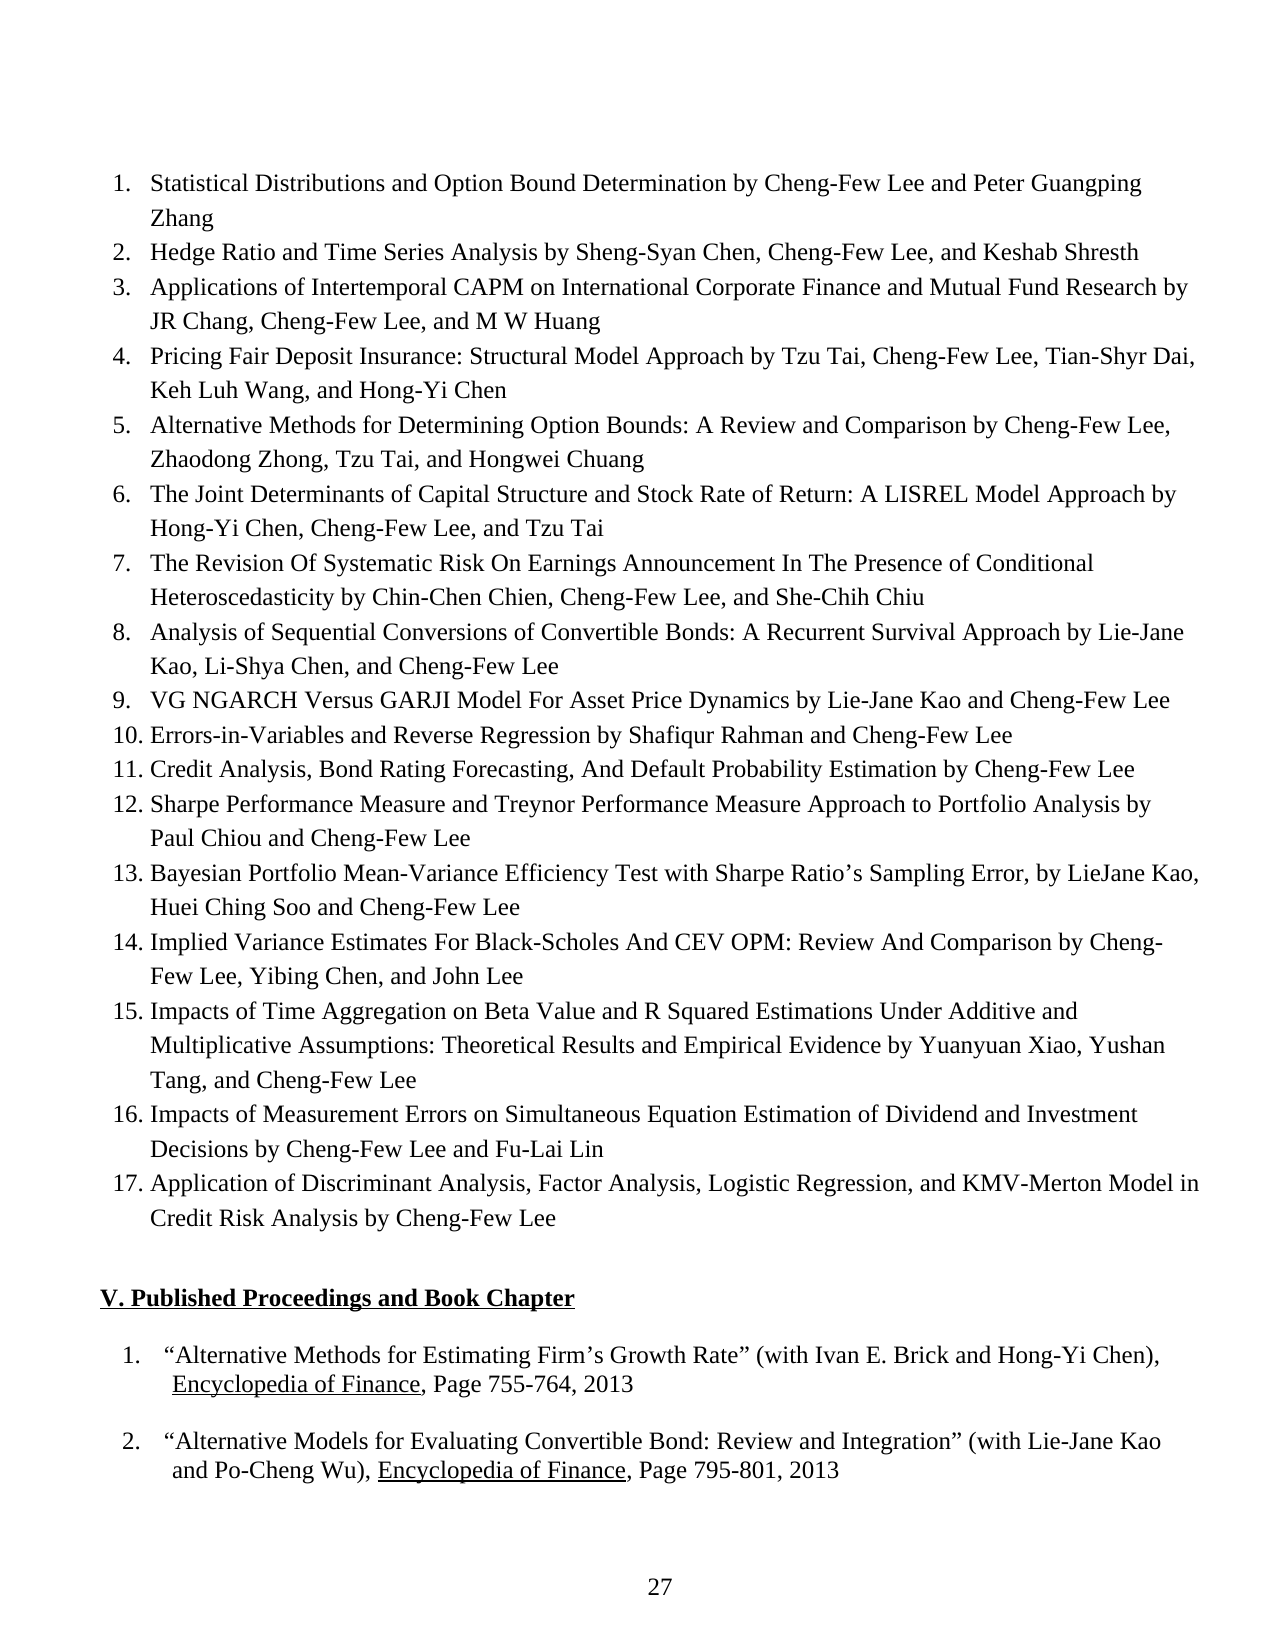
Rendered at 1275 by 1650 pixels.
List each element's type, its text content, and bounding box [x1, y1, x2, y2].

list Application of Discriminant Analysis, Factor Analysis, Logistic Regression, and KMV-Merton Model in Credit Risk Analysis by Cheng-Few Lee [112, 1168, 1200, 1231]
list The Joint Determinants of Capital Structure and Stock Rate of Return: A LISREL Model Approach by Hong-Yi Chen, Cheng-Few Lee, and Tzu Tai [112, 479, 1200, 542]
subtitle V. Published Proceedings and Book Chapter [75, 1283, 1200, 1311]
list Errors-in-Variables and Reverse Regression by Shafiqur Rahman and Cheng-Few Lee [112, 720, 1200, 749]
list Applications of Intertemporal CAPM on International Corporate Finance and Mutual Fund Research by JR Chang, Cheng-Few Lee, and M W Huang [112, 272, 1200, 335]
list Credit Analysis, Bond Rating Forecasting, And Default Probability Estimation by Cheng-Few Lee [112, 754, 1200, 783]
list Alternative Methods for Determining Option Bounds: A Review and Comparison by Cheng-Few Lee, Zhaodong Zhong, Tzu Tai, and Hongwei Chuang [112, 410, 1200, 473]
list Impacts of Time Aggregation on Beta Value and R Squared Estimations Under Additive and Multiplicative Assumptions: Theoretical Results and Empirical Evidence by Yuanyuan Xiao, Yushan Tang, and Cheng-Few Lee [112, 996, 1200, 1093]
list VG NGARCH Versus GARJI Model For Asset Price Dynamics by Lie-Jane Kao and Cheng-Few Lee [112, 686, 1200, 714]
list The Revision Of Systematic Risk On Earnings Announcement In The Presence of Conditional Heteroscedasticity by Chin-Chen Chien, Cheng-Few Lee, and She-Chih Chiu [112, 548, 1200, 611]
list Sharpe Performance Measure and Treynor Performance Measure Approach to Portfolio Analysis by Paul Chiou and Cheng-Few Lee [112, 789, 1200, 852]
list “Alternative Methods for Estimating Firm’s Growth Rate” (with Ivan E. Brick and Hong-Yi Chen), Encyclopedia of Finance, Page 755-764, 2013 [122, 1340, 1200, 1398]
list Impacts of Measurement Errors on Simultaneous Equation Estimation of Dividend and Investment Decisions by Cheng-Few Lee and Fu-Lai Lin [112, 1099, 1200, 1162]
list Implied Variance Estimates For Black-Scholes And CEV OPM: Review And Comparison by Cheng-Few Lee, Yibing Chen, and John Lee [112, 927, 1200, 990]
list Hedge Ratio and Time Series Analysis by Sheng-Syan Chen, Cheng-Few Lee, and Keshab Shresth [112, 237, 1200, 266]
list Bayesian Portfolio Mean-Variance Efficiency Test with Sharpe Ratio’s Sampling Error, by LieJane Kao, Huei Ching Soo and Cheng-Few Lee [112, 858, 1200, 921]
list Statistical Distributions and Option Bound Determination by Cheng-Few Lee and Peter Guangping Zhang [112, 168, 1200, 232]
list Analysis of Sequential Conversions of Convertible Bonds: A Recurrent Survival Approach by Lie-Jane Kao, Li-Shya Chen, and Cheng-Few Lee [112, 617, 1200, 680]
list “Alternative Models for Evaluating Convertible Bond: Review and Integration” (with Lie-Jane Kao and Po-Cheng Wu), Encyclopedia of Finance, Page 795-801, 2013 [122, 1426, 1200, 1484]
list Pricing Fair Deposit Insurance: Structural Model Approach by Tzu Tai, Cheng-Few Lee, Tian-Shyr Dai, Keh Luh Wang, and Hong-Yi Chen [112, 341, 1200, 404]
